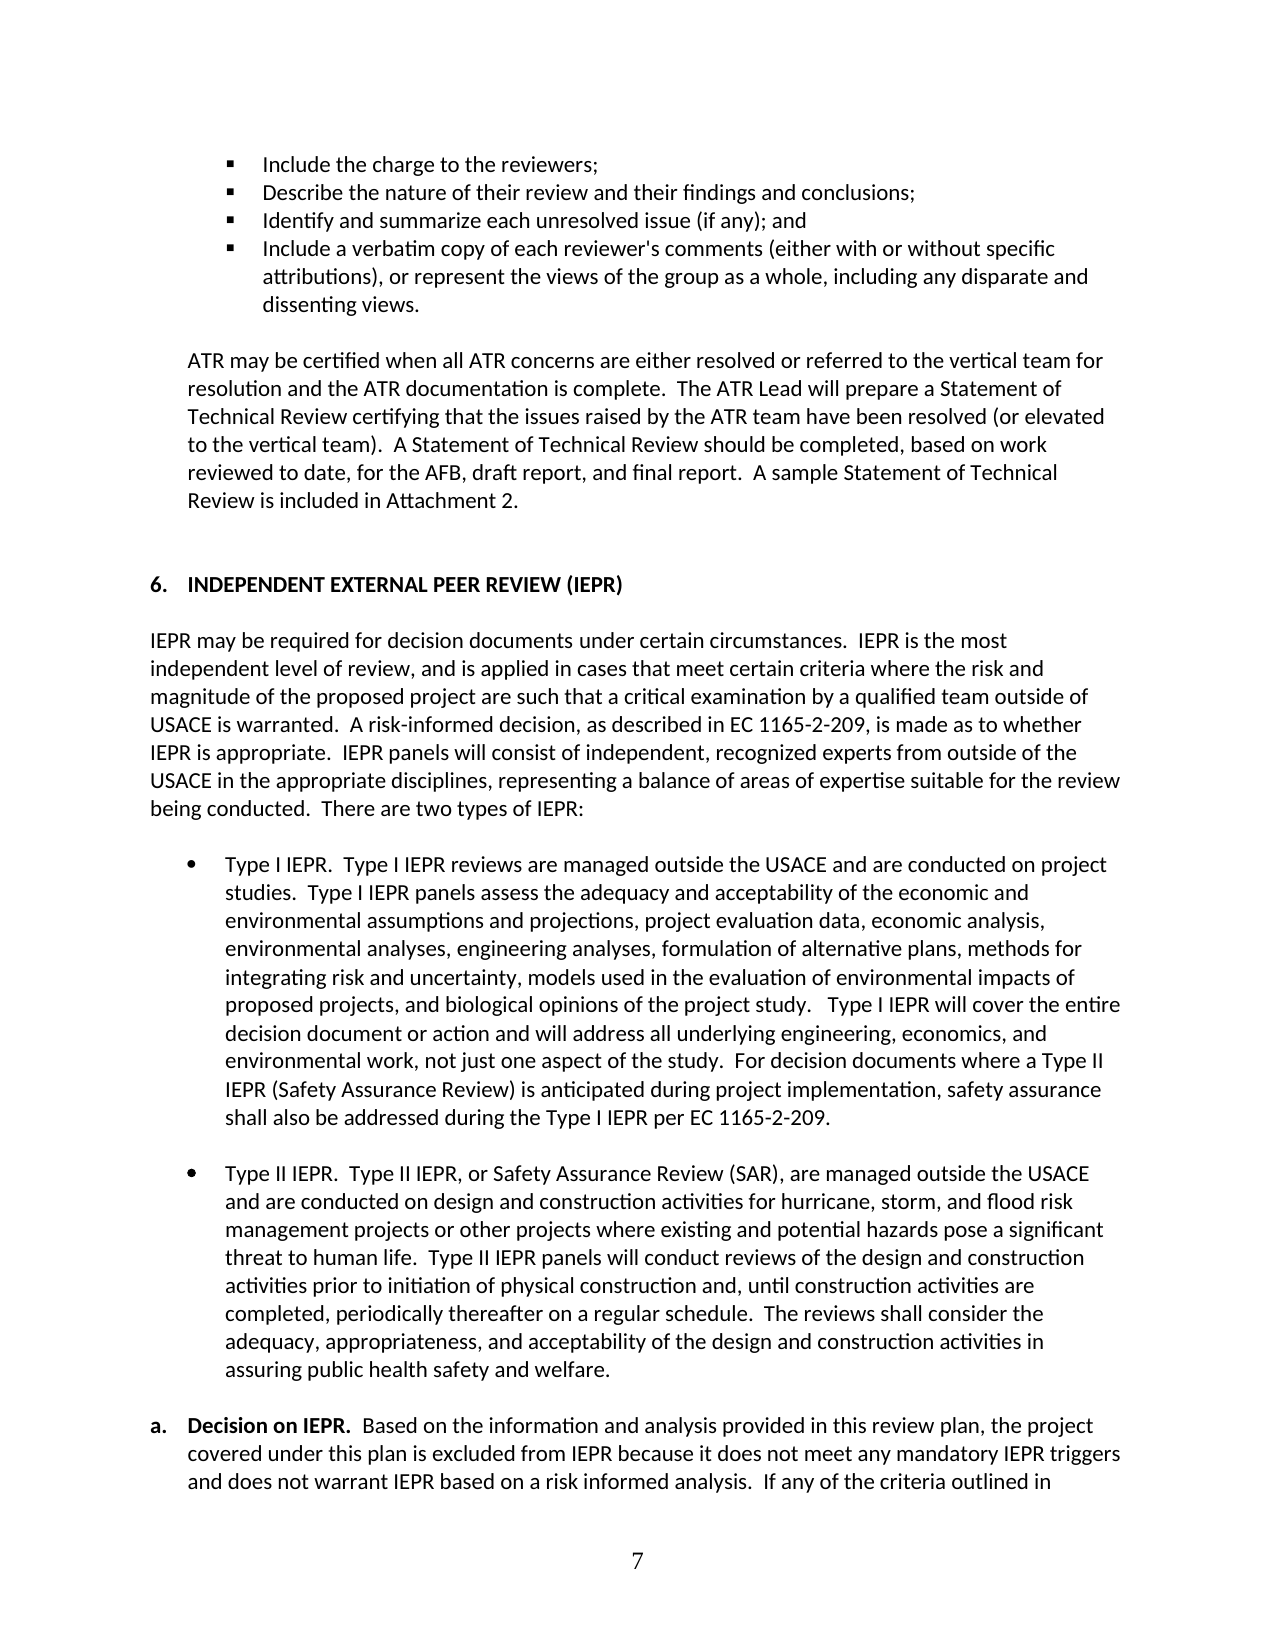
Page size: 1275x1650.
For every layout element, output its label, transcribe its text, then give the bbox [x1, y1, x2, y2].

list Type I IEPR. Type I IEPR reviews are managed outside the USACE and are conducted on project studies. Type I IEPR panels assess the adequacy and acceptability of the economic and environmental assumptions and projections, project evaluation data, economic analysis, environmental analyses, engineering analyses, formulation of alternative plans, methods for integrating risk and uncertainty, models used in the evaluation of environmental impacts of proposed projects, and biological opinions of the project study. Type I IEPR will cover the entire decision document or action and will address all underlying engineering, economics, and environmental work, not just one aspect of the study. For decision documents where a Type II IEPR (Safety Assurance Review) is anticipated during project implementation, safety assurance shall also be addressed during the Type I IEPR per EC 1165-2-209. [187, 851, 1125, 1131]
list Include the charge to the reviewers; [225, 150, 1125, 178]
list Identify and summarize each unresolved issue (if any); and [225, 206, 1125, 234]
list Include a verbatim copy of each reviewer's comments (either with or without specific attributions), or represent the views of the group as a whole, including any disparate and dissenting views. [225, 234, 1125, 318]
list Describe the nature of their review and their findings and conclusions; [225, 178, 1125, 206]
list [150, 1411, 1125, 1495]
list Type II IEPR. Type II IEPR, or Safety Assurance Review (SAR), are managed outside the USACE and are conducted on design and construction activities for hurricane, storm, and flood risk management projects or other projects where existing and potential hazards pose a significant threat to human life. Type II IEPR panels will conduct reviews of the design and construction activities prior to initiation of physical construction and, until construction activities are completed, periodically thereafter on a regular schedule. The reviews shall consider the adequacy, appropriateness, and acceptability of the design and construction activities in assuring public health safety and welfare. [187, 1159, 1125, 1383]
list INDEPENDENT EXTERNAL PEER REVIEW (IEPR) [150, 570, 1125, 598]
text IEPR may be required for decision documents under certain circumstances. IEPR is the most independent level of review, and is applied in cases that meet certain criteria where the risk and magnitude of the proposed project are such that a critical examination by a qualified team outside of USACE is warranted. A risk-informed decision, as described in EC 1165-2-209, is made as to whether IEPR is appropriate. IEPR panels will consist of independent, recognized experts from outside of the USACE in the appropriate disciplines, representing a balance of areas of expertise suitable for the review being conducted. There are two types of IEPR: [150, 626, 1125, 822]
text ATR may be certified when all ATR concerns are either resolved or referred to the vertical team for resolution and the ATR documentation is complete. The ATR Lead will prepare a Statement of Technical Review certifying that the issues raised by the ATR team have been resolved (or elevated to the vertical team). A Statement of Technical Review should be completed, based on work reviewed to date, for the AFB, draft report, and final report. A sample Statement of Technical Review is included in Attachment 2. [187, 346, 1125, 514]
